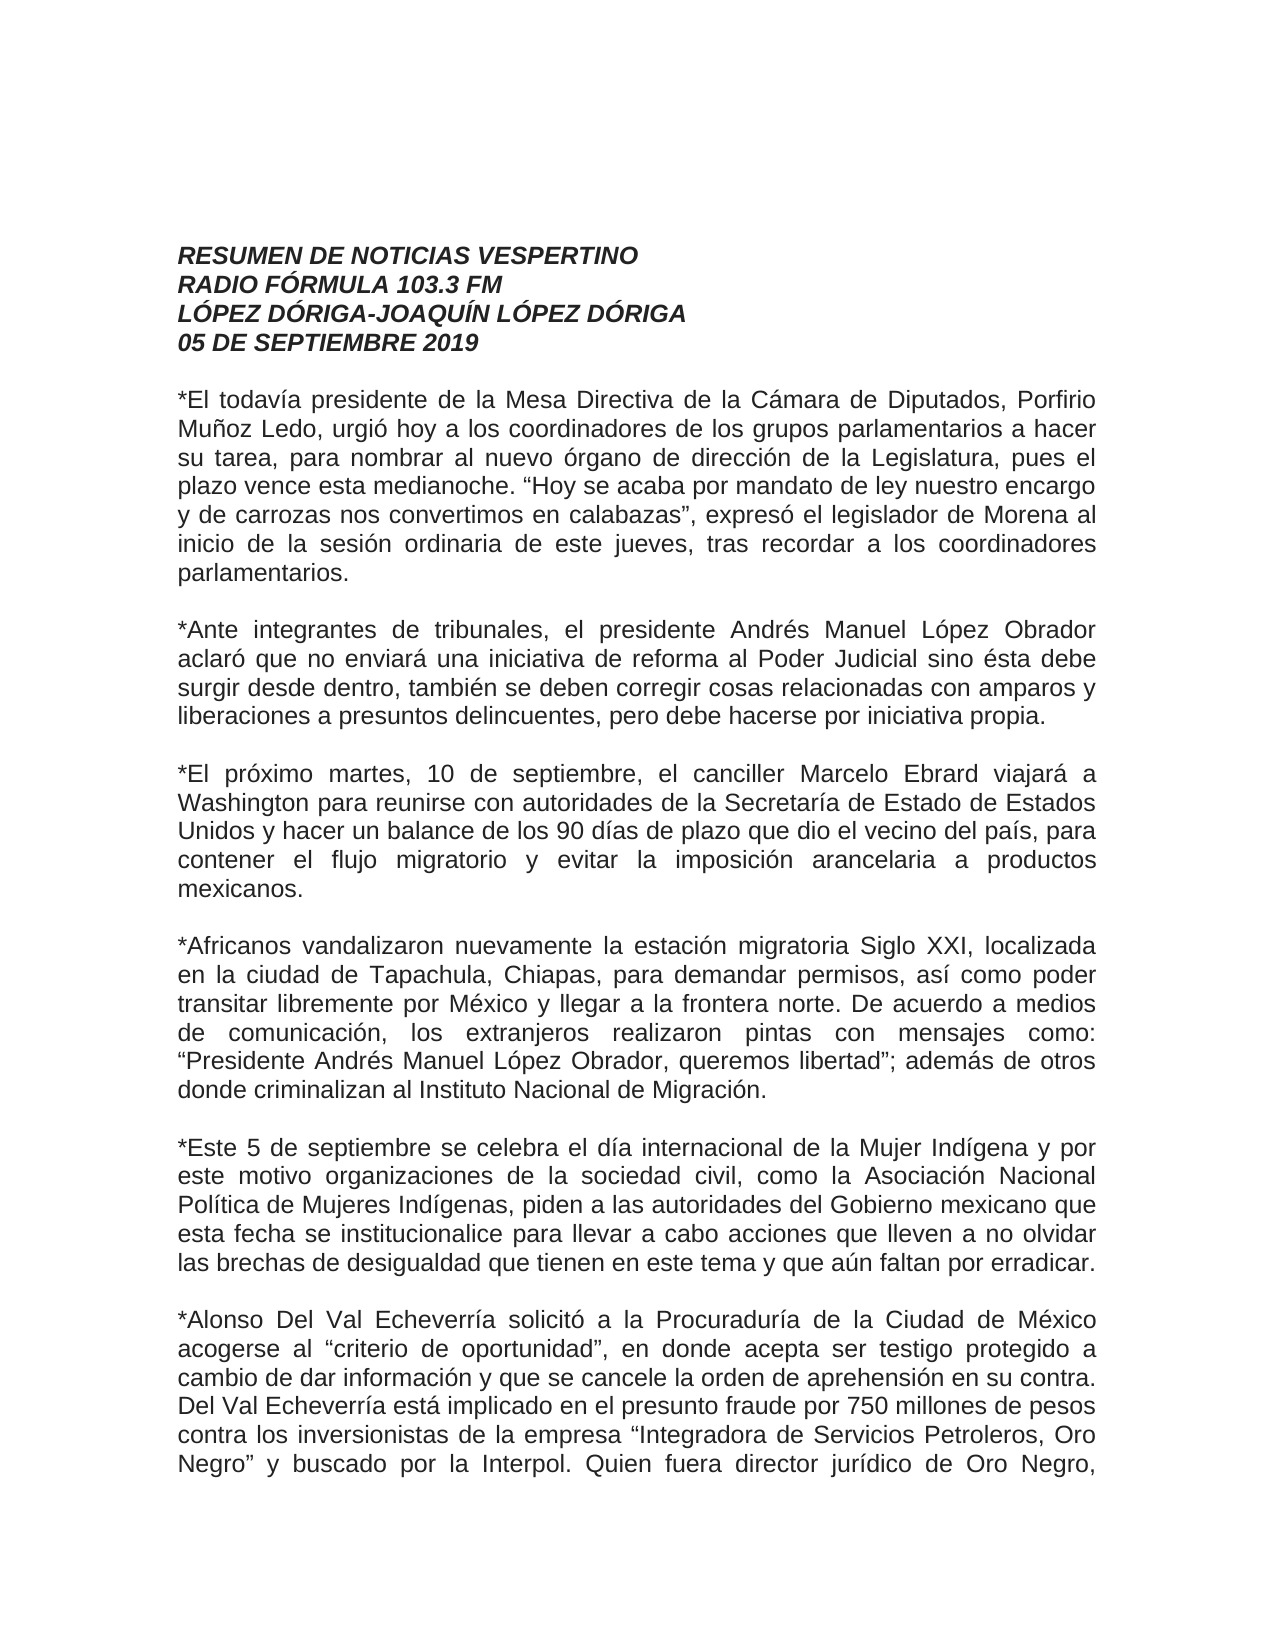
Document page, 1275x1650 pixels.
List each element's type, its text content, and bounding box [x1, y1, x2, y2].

text *Ante integrantes de tribunales, el presidente Andrés Manuel López Obrador aclaró que no enviará una iniciativa de reforma al Poder Judicial sino ésta debe surgir desde dentro, también se deben corregir cosas relacionadas con amparos y liberaciones a presuntos delincuentes, pero debe hacerse por iniciativa propia. [177, 615, 1098, 730]
text *El próximo martes, 10 de septiembre, el canciller Marcelo Ebrard viajará a Washington para reunirse con autoridades de la Secretaría de Estado de Estados Unidos y hacer un balance de los 90 días de plazo que dio el vecino del país, para contener el flujo migratorio y evitar la imposición arancelaria a productos mexicanos. [177, 759, 1098, 903]
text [177, 1305, 1098, 1478]
text *Este 5 de septiembre se celebra el día internacional de la Mujer Indígena y por este motivo organizaciones de la sociedad civil, como la Asociación Nacional Política de Mujeres Indígenas, piden a las autoridades del Gobierno mexicano que esta fecha se institucionalice para llevar a cabo acciones que lleven a no olvidar las brechas de desigualdad que tienen en este tema y que aún faltan por erradicar. [177, 1133, 1098, 1276]
text *Africanos vandalizaron nuevamente la estación migratoria Siglo XXI, localizada en la ciudad de Tapachula, Chiapas, para demandar permisos, así como poder transitar libremente por México y llegar a la frontera norte. De acuerdo a medios de comunicación, los extranjeros realizaron pintas con mensajes como: “Presidente Andrés Manuel López Obrador, queremos libertad”; además de otros donde criminalizan al Instituto Nacional de Migración. [177, 931, 1098, 1104]
text RESUMEN DE NOTICIAS VESPERTINO [177, 241, 1098, 270]
text *El todavía presidente de la Mesa Directiva de la Cámara de Diputados, Porfirio Muñoz Ledo, urgió hoy a los coordinadores de los grupos parlamentarios a hacer su tarea, para nombrar al nuevo órgano de dirección de la Legislatura, pues el plazo vence esta medianoche. “Hoy se acaba por mandato de ley nuestro encargo y de carrozas nos convertimos en calabazas”, expresó el legislador de Morena al inicio de la sesión ordinaria de este jueves, tras recordar a los coordinadores parlamentarios. [177, 385, 1098, 586]
text RADIO FÓRMULA 103.3 FM [177, 270, 1098, 299]
text 05 DE SEPTIEMBRE 2019 [177, 328, 1098, 356]
text LÓPEZ DÓRIGA-JOAQUÍN LÓPEZ DÓRIGA [177, 299, 1098, 328]
